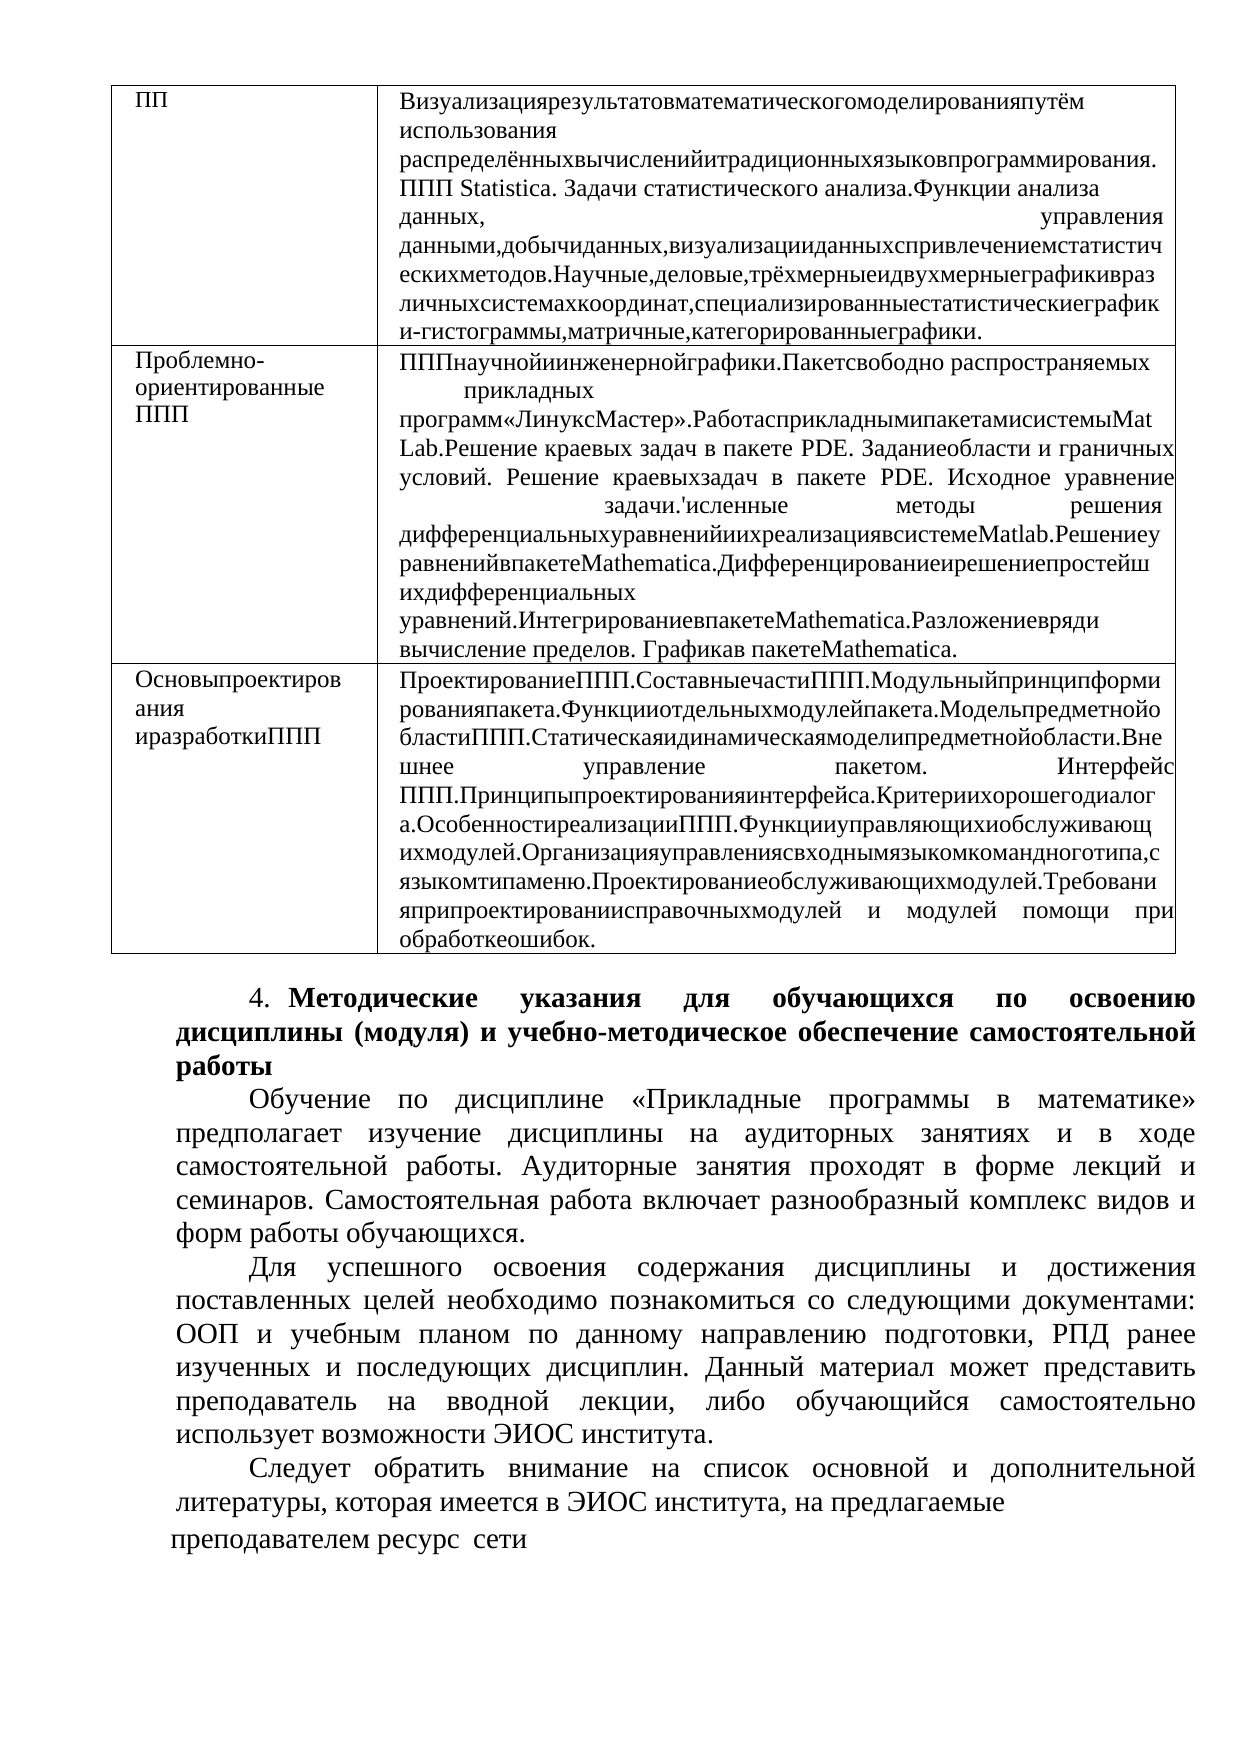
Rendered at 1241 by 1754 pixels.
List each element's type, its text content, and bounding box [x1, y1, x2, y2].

table_cell Основыпроектиров ания иразработкиППП [112, 664, 377, 952]
text преподавателем ресурс сети [90, 1521, 1197, 1555]
table_header ПП [112, 86, 377, 345]
table_cell ПППнаучнойиинженернойграфики.Пакетсвободно распространяемых прикладных программ«ЛинуксМастер».РаботасприкладнымипакетамисистемыMat Lab.Решение краевых задач в пакете PDE. Заданиеобласти и граничных условий. Решение краевыхзадач в пакете PDE. Исходное уравнение задачи.'исленные методы решения дифференциальныхуравненийиихреализациявсистемеMatlab.Решениеу равненийвпакетеMathematica.Дифференцированиеирешениепростейш ихдифференциальных уравнений.ИнтегрированиевпакетеMathematica.Разложениевряди вычисление пределов. Графикав пакетеMathematica. [378, 346, 1175, 663]
text Для успешного освоения содержания дисциплины и достижения поставленных целей необходимо познакомиться со следующими документами: ООП и учебным планом по данному направлению подготовки, РПД ранее изученных и последующих дисциплин. Данный материал может представить преподаватель на вводной лекции, либо обучающийся самостоятельно использует возможности ЭИОС института. [176, 1249, 1197, 1450]
text Следует обратить внимание на список основной и дополнительной литературы, которая имеется в ЭИОС института, на предлагаемые [176, 1450, 1197, 1517]
table_cell ПроектированиеППП.СоставныечастиППП.Модульныйпринципформи рованияпакета.Функцииотдельныхмодулейпакета.Модельпредметнойо бластиППП.Статическаяидинамическаямоделипредметнойобласти.Вне шнее управление пакетом. Интерфейс ППП.Принципыпроектированияинтерфейса.Критериихорошегодиалог а.ОсобенностиреализацииППП.Функцииуправляющихиобслуживающ ихмодулей.Организацияуправлениясвходнымязыкомкомандноготипа,с языкомтипаменю.Проектированиеобслуживающихмодулей.Требовани яприпроектированиисправочныхмодулей и модулей помощи при обработкеошибок. [378, 664, 1175, 952]
table_cell Проблемноориентированные ППП [112, 346, 377, 663]
text Обучение по дисциплине «Прикладные программы в математике» предполагает изучение дисциплины на аудиторных занятиях и в ходе самостоятельной работы. Аудиторные занятия проходят в форме лекций и семинаров. Самостоятельная работа включает разнообразный комплекс видов и форм работы обучающихся. [176, 1081, 1197, 1249]
list Методические указания для обучающихся по освоению дисциплины (модуля) и учебно-методическое обеспечение самостоятельной работы [176, 981, 1197, 1081]
table_header Визуализациярезультатовматематическогомоделированияпутём использования распределённыхвычисленийитрадиционныхязыковпрограммирования. ППП Statistica. Задачи статистического анализа.Функции анализа данных, управления данными,добычиданных,визуализацииданныхспривлечениемстатистич ескихметодов.Научные,деловые,трёхмерныеидвухмерныеграфикивраз личныхсистемахкоординат,специализированныестатистическиеграфик и-гистограммы,матричные,категорированныеграфики. [378, 86, 1175, 345]
